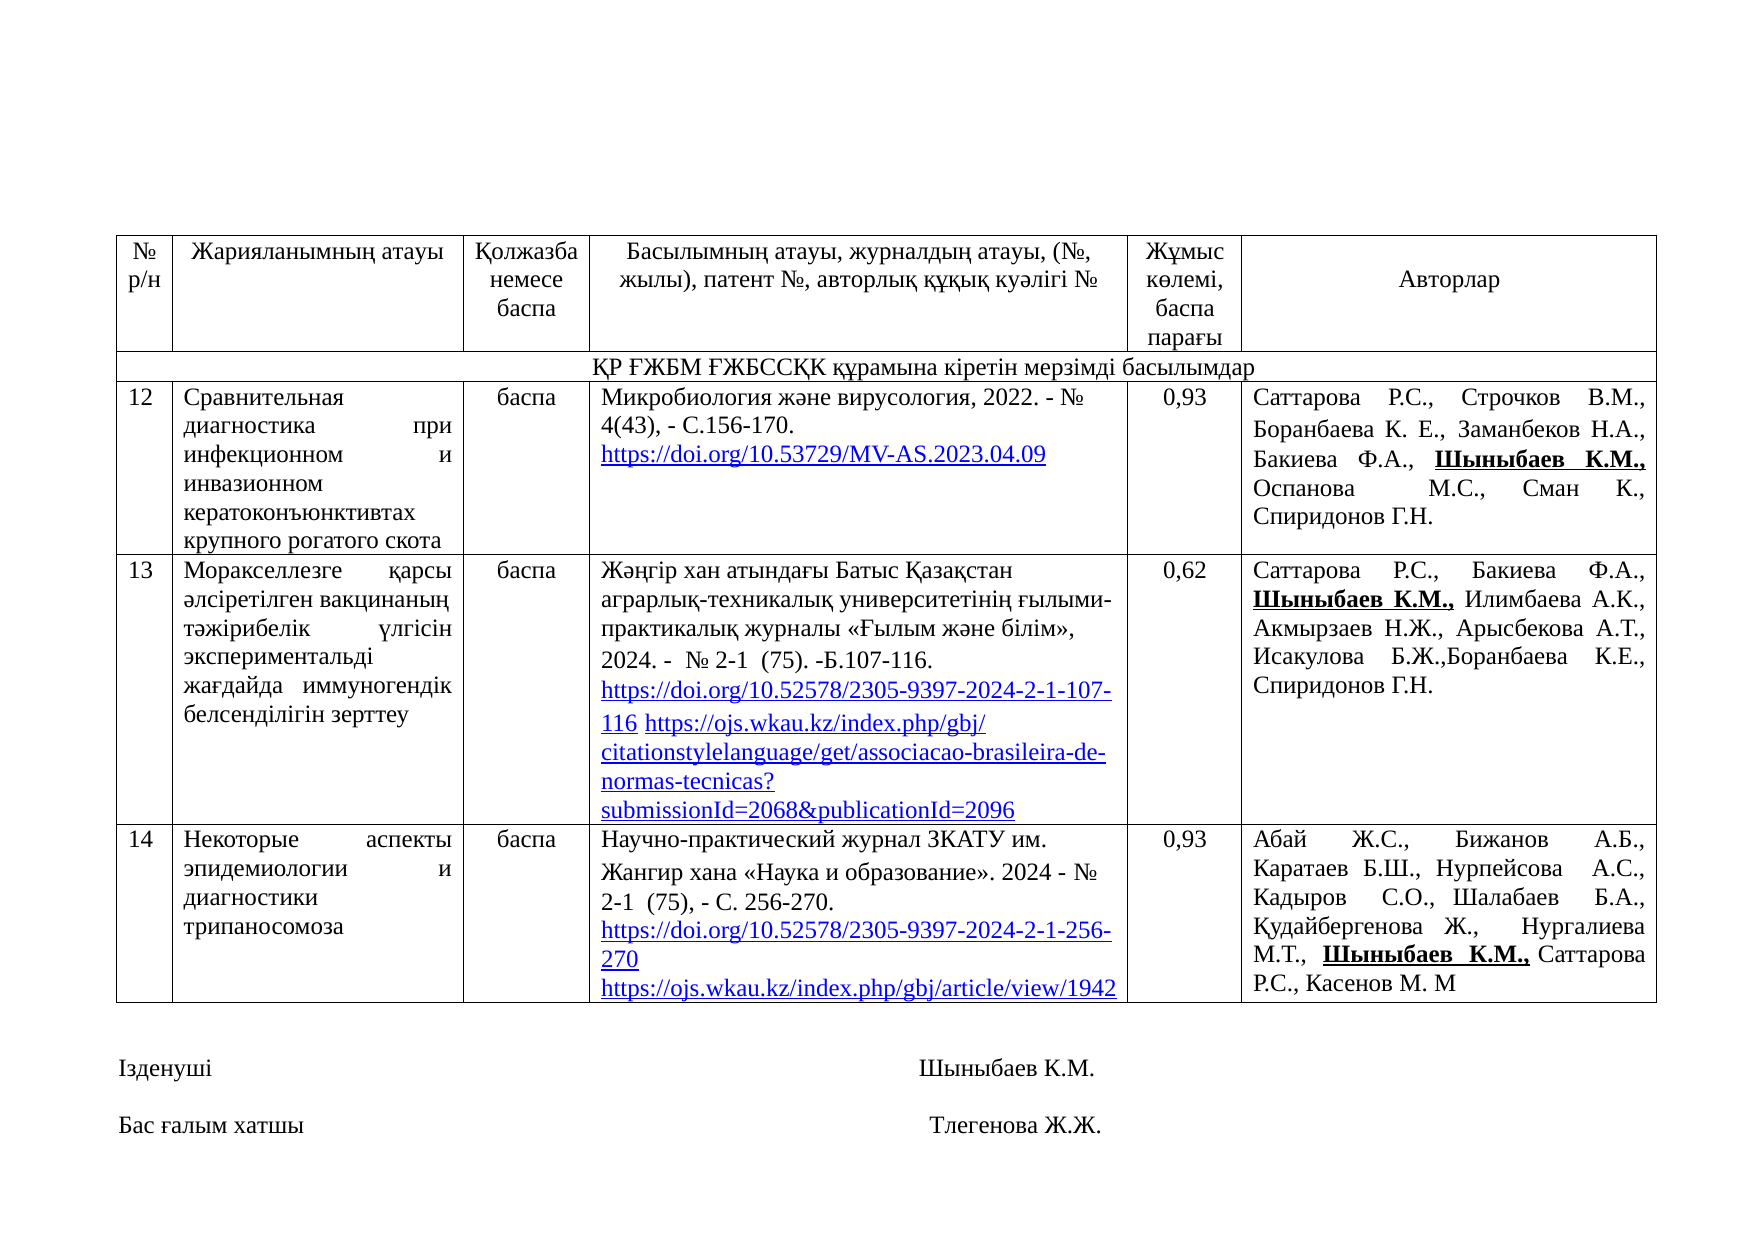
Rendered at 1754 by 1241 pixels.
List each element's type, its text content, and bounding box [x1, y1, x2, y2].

table_header Басылымның атауы, журналдың атауы, (№, жылы), патент №, авторлық құқық куәлігі № [590, 236, 1127, 351]
table_cell Научно-практический журнал ЗКАТУ им. Жангир хана «Наука и образование». 2024 - № 2-1 (75), - С. 256-270. https://doi.org/10.52578/2305-9397-2024-2-1-256-270 https://ojs.wkau.kz/index.php/gbj/article/view/1942 [590, 825, 1127, 1002]
table_cell 0,93 [1128, 825, 1241, 1002]
table_cell Саттарова Р.С., Строчков В.М., Боранбаева К. Е., Заманбеков Н.А., Бакиева Ф.А., Шыныбаев К.М., Оспанова М.С., Сман К., Спиридонов Г.Н. [1242, 382, 1656, 554]
text Ізденуші Шыныбаев К.М. [118, 1053, 1636, 1082]
table_cell Жәңгір хан атындағы Батыс Қазақстан аграрлық-техникалық университетінің ғылыми-практикалық журналы «Ғылым және білім», 2024. - № 2-1 (75). -Б.107-116. https://doi.org/10.52578/2305-9397-2024-2-1-107-116 https://ojs.wkau.kz/index.php/gbj/ citationstylelanguage/get/associacao-brasileira-de-normas-tecnicas?submissionId=2068&publicationId=2096 [590, 555, 1127, 823]
table_cell Сравнительная диагностика при инфекционном и инвазионном кератоконъюнктивтах крупного рогатого скота [173, 382, 463, 554]
table_cell Саттарова Р.С., Бакиева Ф.А., Шыныбаев К.М., Илимбаева А.К., Акмырзаев Н.Ж., Арысбекова А.Т., Исакулова Б.Ж.,Боранбаева К.Е., Спиридонов Г.Н. [1242, 555, 1656, 823]
table_cell 14 [117, 825, 172, 1002]
table_header Жұмыс көлемі, баспа парағы [1128, 236, 1241, 351]
table_cell Абай Ж.С., Бижанов А.Б., Каратаев Б.Ш., Нурпейсова А.С., Кадыров С.О., Шалабаев Б.А., Қудайбергенова Ж., Нургалиева М.Т., Шыныбаев К.М., Саттарова Р.С., Касенов М. М [1242, 825, 1656, 1002]
table_cell 0,62 [1128, 555, 1241, 823]
table_header Авторлар [1242, 236, 1656, 351]
table_header Жарияланымның атауы [173, 236, 463, 351]
table_cell Микробиология және вирусология, 2022. - № 4(43), - С.156-170. https://doi.org/10.53729/MV-AS.2023.04.09 [590, 382, 1127, 554]
table_cell Моракселлезге қарсы әлсіретілген вакцинаның тәжірибелік үлгісін экспериментальді жағдайда иммуногендік белсенділігін зерттеу [173, 555, 463, 823]
table_cell 12 [117, 382, 172, 554]
table_cell баспа [464, 825, 589, 1002]
table_header № р/н [117, 236, 172, 351]
table_cell Некоторые аспекты эпидемиологии и диагностики трипаносомоза [173, 825, 463, 1002]
table_cell баспа [464, 555, 589, 823]
table_cell ҚР ҒЖБМ ҒЖБССҚК құрамына кіретін мерзімді басылымдар [117, 352, 1656, 381]
table_cell 0,93 [1128, 382, 1241, 554]
table_cell баспа [464, 382, 589, 554]
text Бас ғалым хатшы Тлегенова Ж.Ж. [118, 1111, 1636, 1139]
table_cell 13 [117, 555, 172, 823]
table_header Қолжазба немесе баспа [464, 236, 589, 351]
